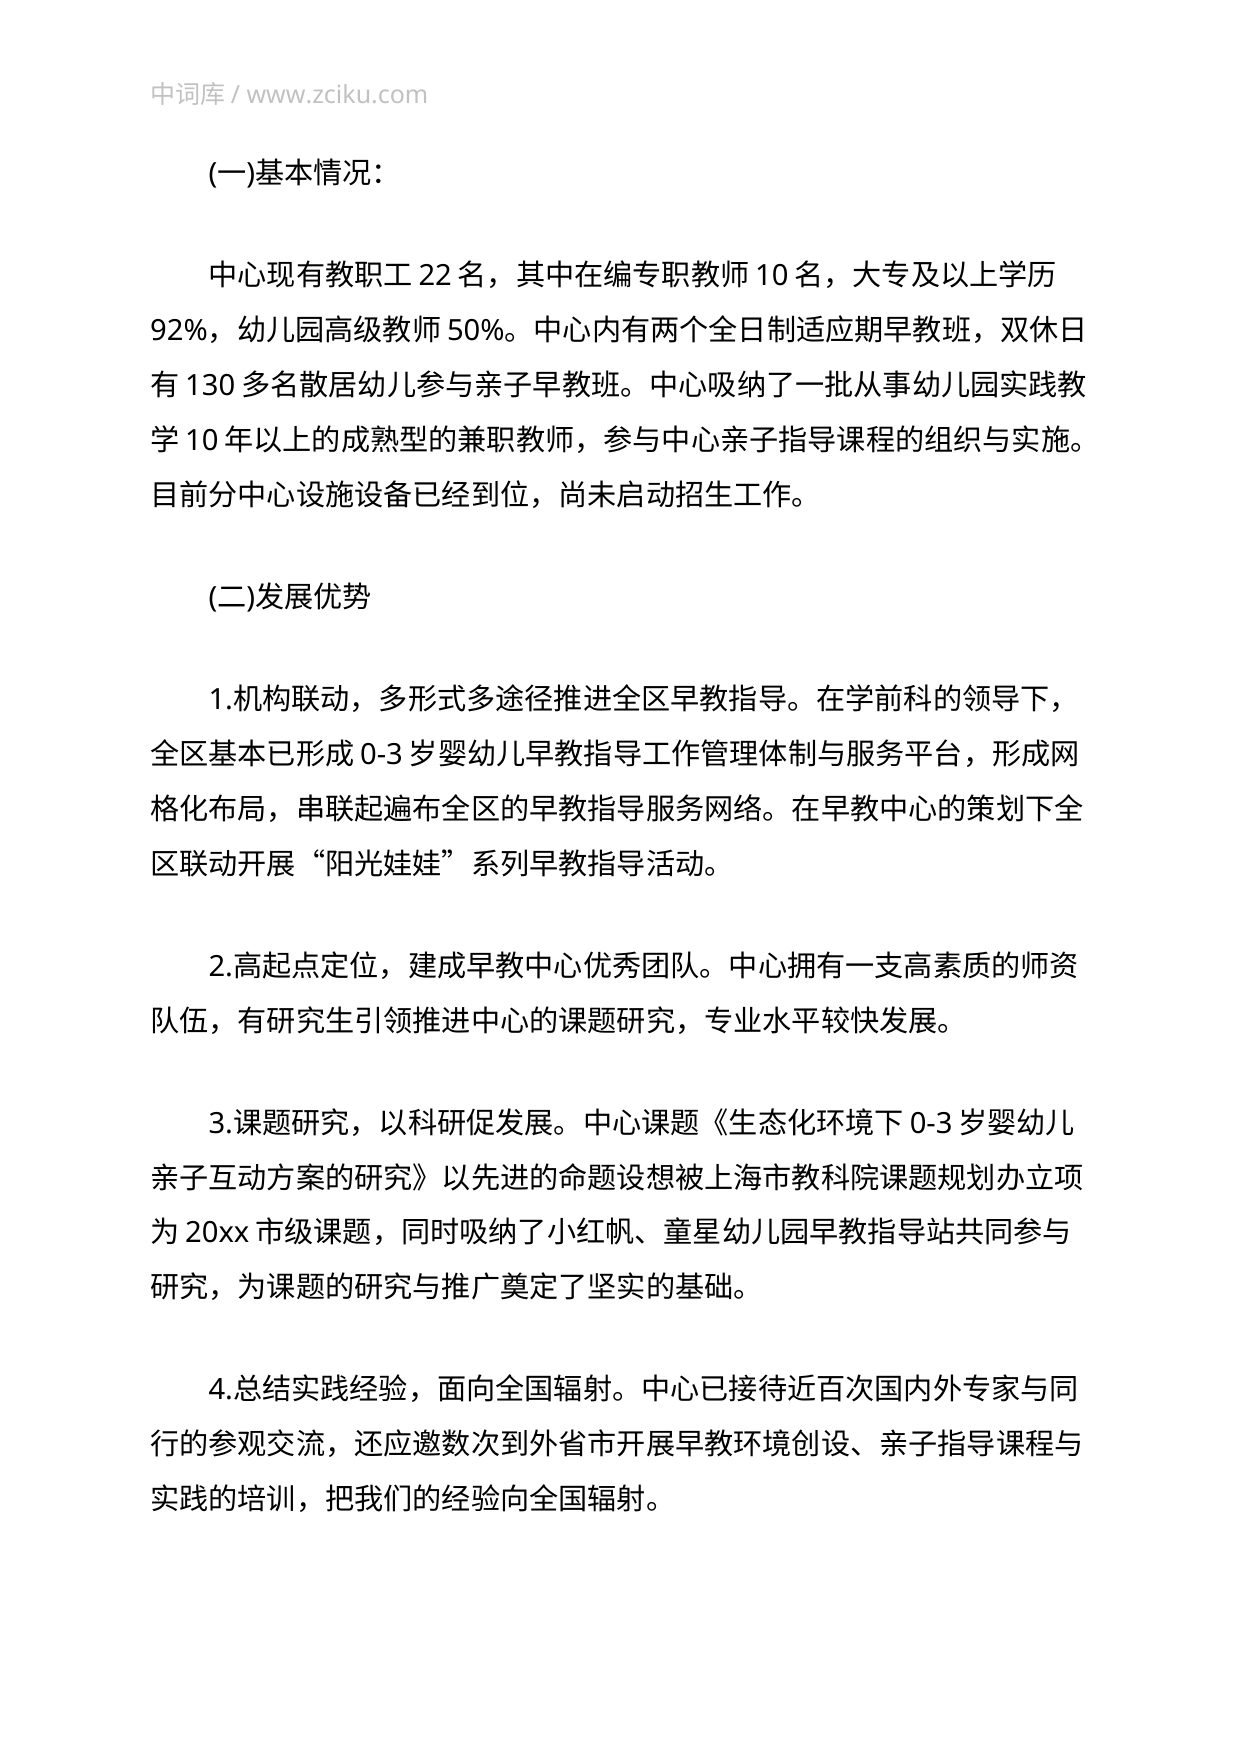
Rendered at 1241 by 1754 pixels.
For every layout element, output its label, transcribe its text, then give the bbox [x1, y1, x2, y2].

text 3.课题研究，以科研促发展。中心课题《生态化环境下0-3岁婴幼儿亲子互动方案的研究》以先进的命题设想被上海市教科院课题规划办立项为20xx市级课题，同时吸纳了小红帆、童星幼儿园早教指导站共同参与研究，为课题的研究与推广奠定了坚实的基础。 [150, 1099, 1090, 1306]
text 4.总结实践经验，面向全国辐射。中心已接待近百次国内外专家与同行的参观交流，还应邀数次到外省市开展早教环境创设、亲子指导课程与实践的培训，把我们的经验向全国辐射。 [150, 1366, 1090, 1518]
text (一)基本情况： [150, 150, 1090, 192]
text 1.机构联动，多形式多途径推进全区早教指导。在学前科的领导下，全区基本已形成0-3岁婴幼儿早教指导工作管理体制与服务平台，形成网格化布局，串联起遍布全区的早教指导服务网络。在早教中心的策划下全区联动开展“阳光娃娃”系列早教指导活动。 [150, 676, 1090, 883]
text 中心现有教职工22名，其中在编专职教师10名，大专及以上学历92%，幼儿园高级教师50%。中心内有两个全日制适应期早教班，双休日有130多名散居幼儿参与亲子早教班。中心吸纳了一批从事幼儿园实践教学10年以上的成熟型的兼职教师，参与中心亲子指导课程的组织与实施。目前分中心设施设备已经到位，尚未启动招生工作。 [150, 252, 1090, 514]
text 2.高起点定位，建成早教中心优秀团队。中心拥有一支高素质的师资队伍，有研究生引领推进中心的课题研究，专业水平较快发展。 [150, 942, 1090, 1040]
text (二)发展优势 [150, 574, 1090, 616]
